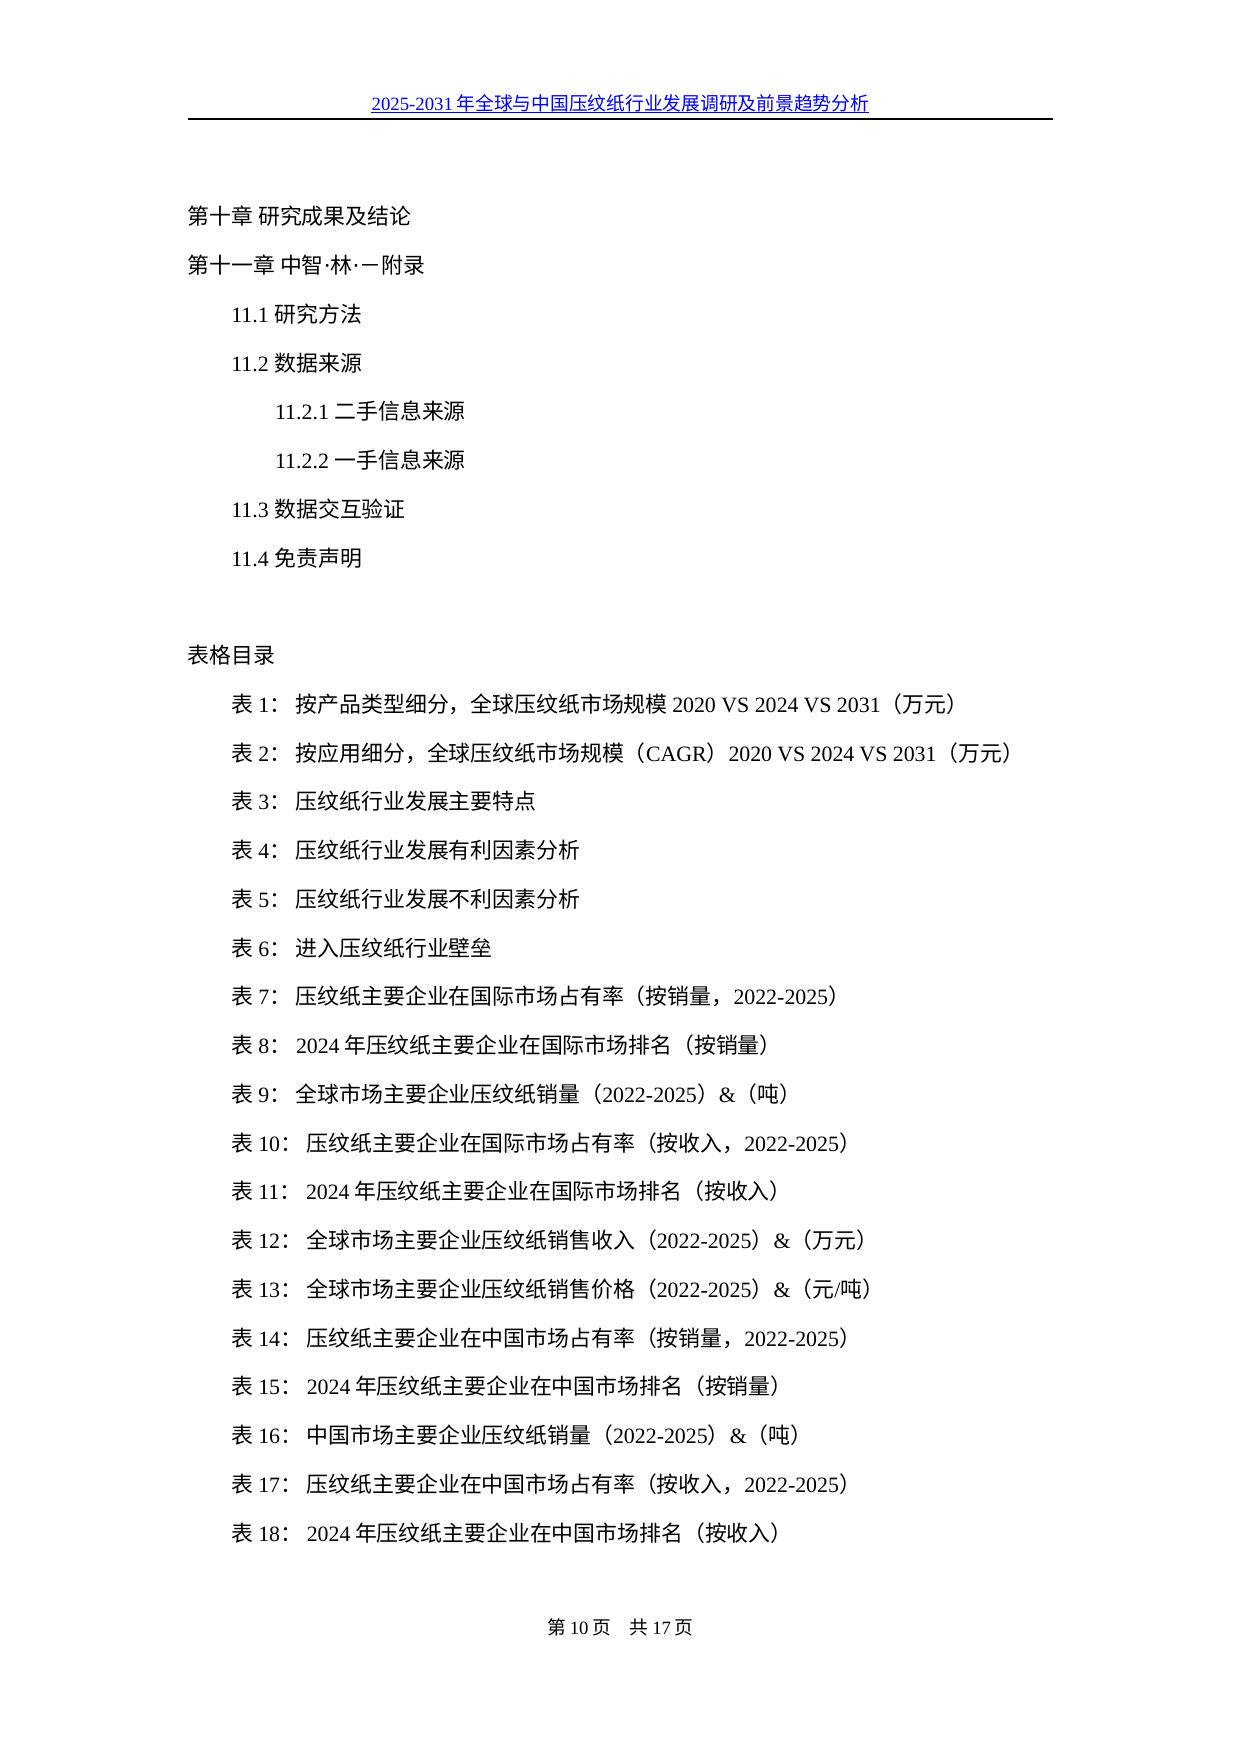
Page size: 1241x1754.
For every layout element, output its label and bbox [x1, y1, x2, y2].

text [187, 150, 1053, 1548]
